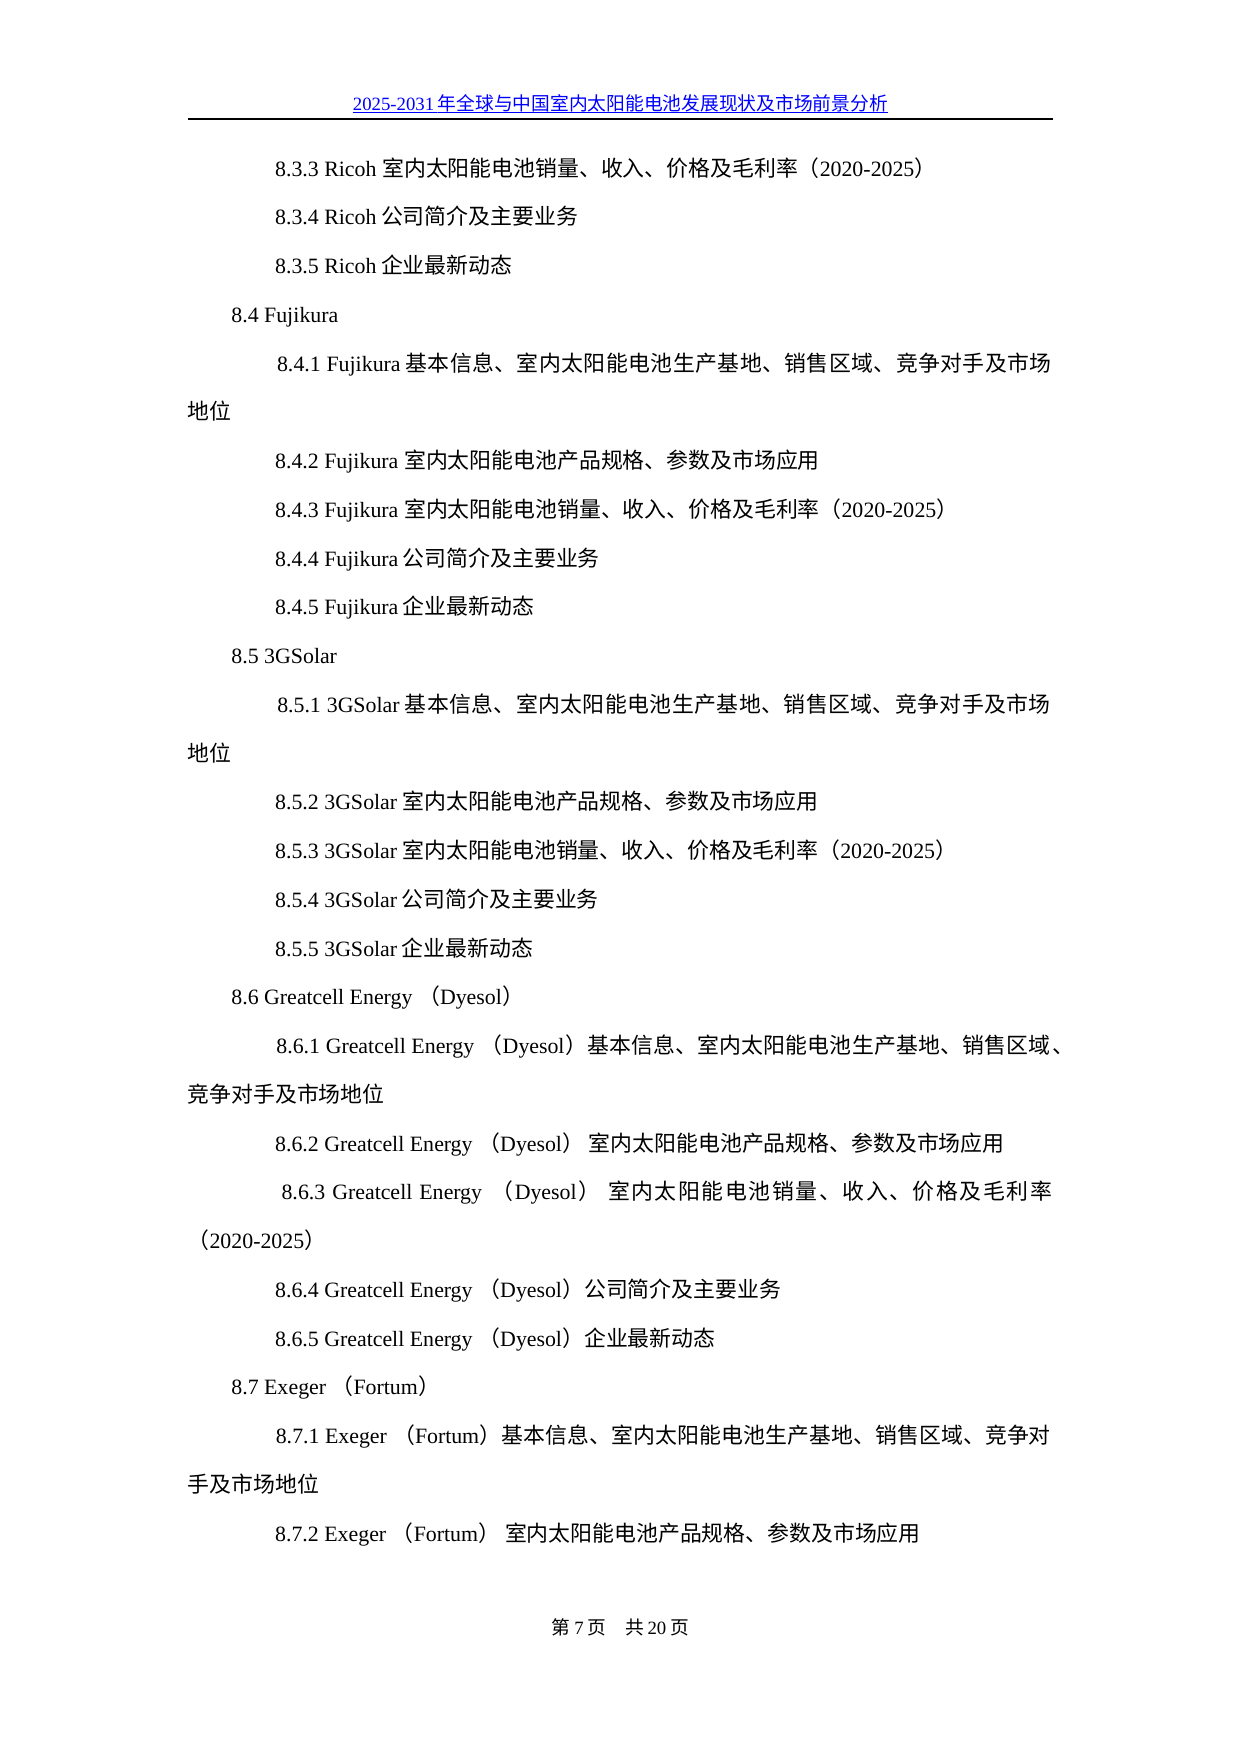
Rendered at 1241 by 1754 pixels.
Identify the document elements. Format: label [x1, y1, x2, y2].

text [187, 150, 1053, 1548]
